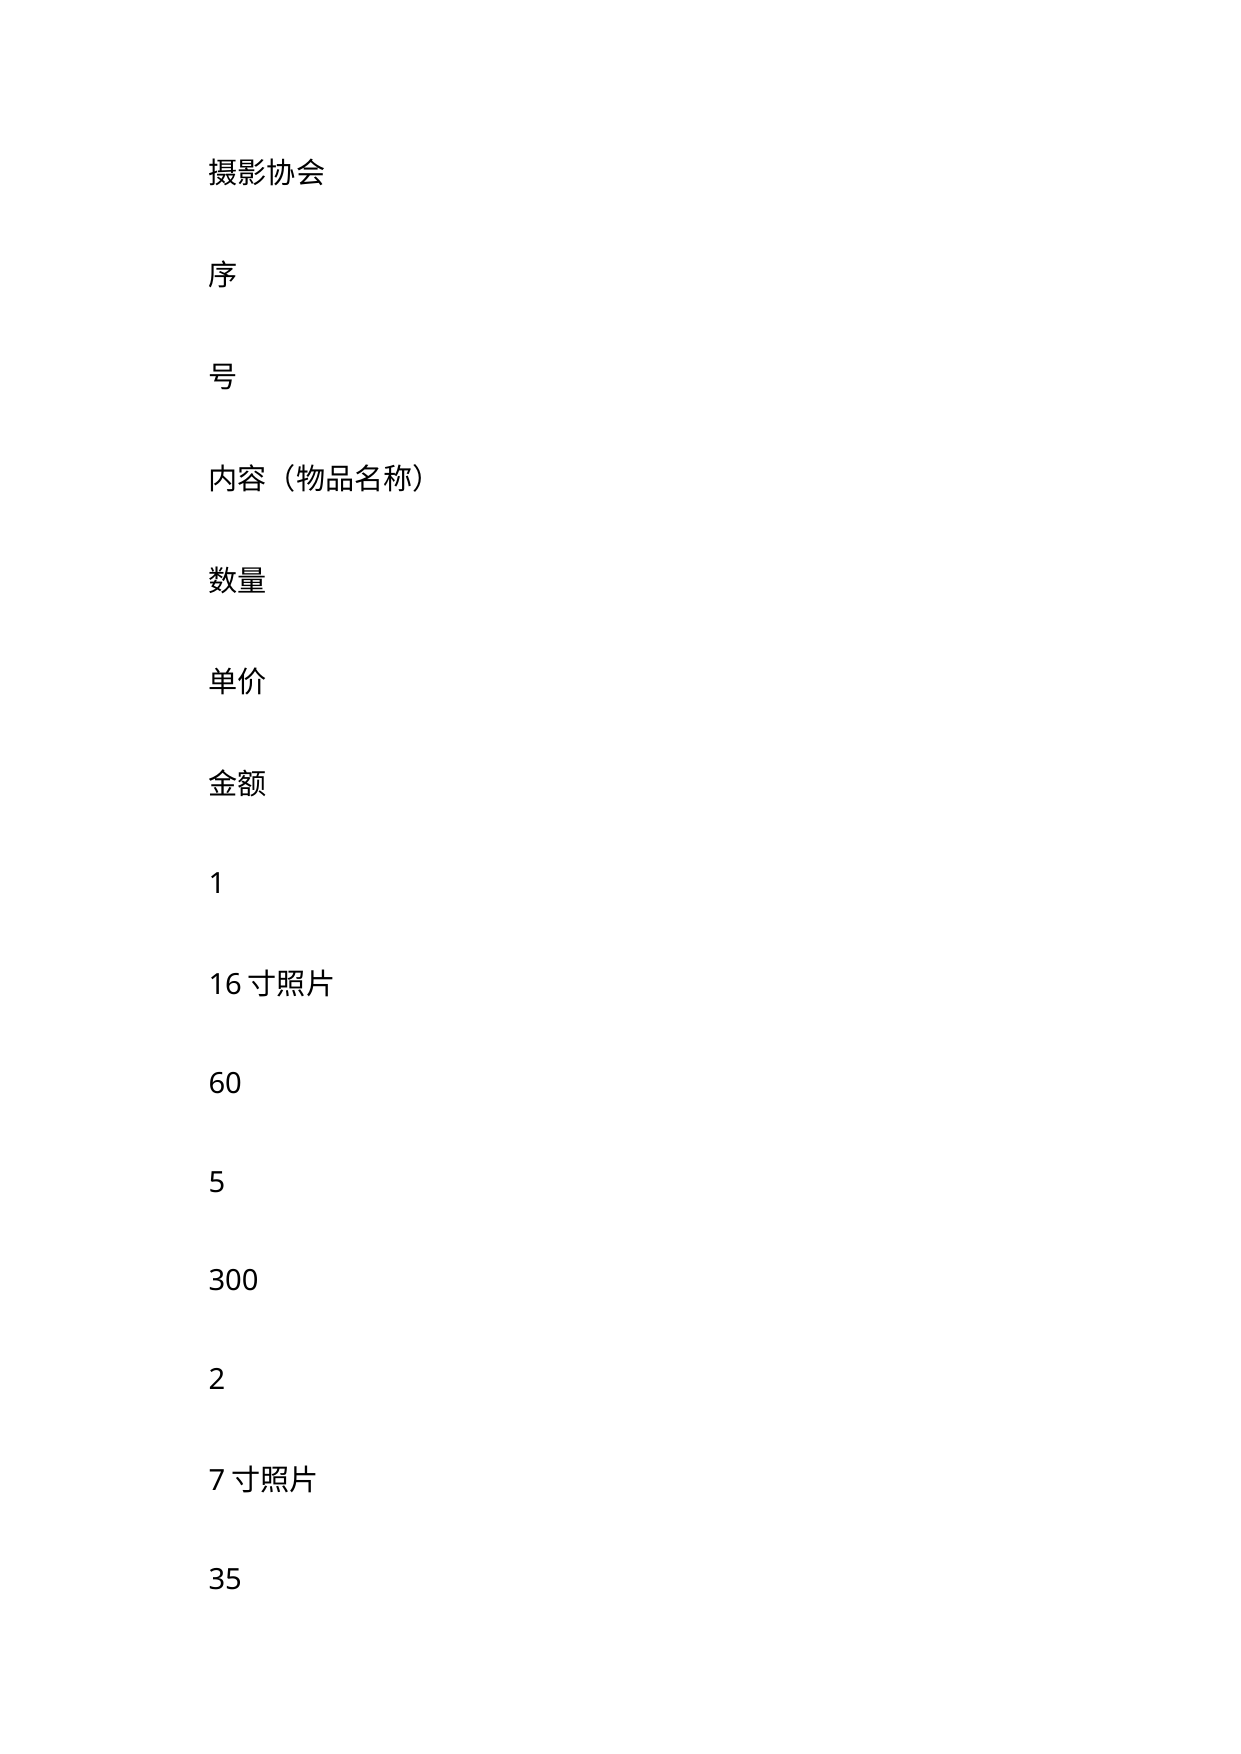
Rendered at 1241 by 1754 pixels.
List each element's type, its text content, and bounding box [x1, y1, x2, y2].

text 16寸照片 [150, 961, 1090, 1003]
text 摄影协会 [150, 150, 1090, 192]
text 7寸照片 [150, 1457, 1090, 1499]
text 数量 [150, 557, 1090, 599]
text 序 [150, 252, 1090, 294]
text 金额 [150, 761, 1090, 803]
text 5 [150, 1161, 1090, 1201]
text 35 [150, 1558, 1090, 1598]
text 内容（物品名称） [150, 455, 1090, 498]
text 单价 [150, 659, 1090, 701]
text 60 [150, 1063, 1090, 1102]
text 2 [150, 1358, 1090, 1398]
text 1 [150, 862, 1090, 902]
text 300 [150, 1260, 1090, 1299]
text 号 [150, 353, 1090, 396]
